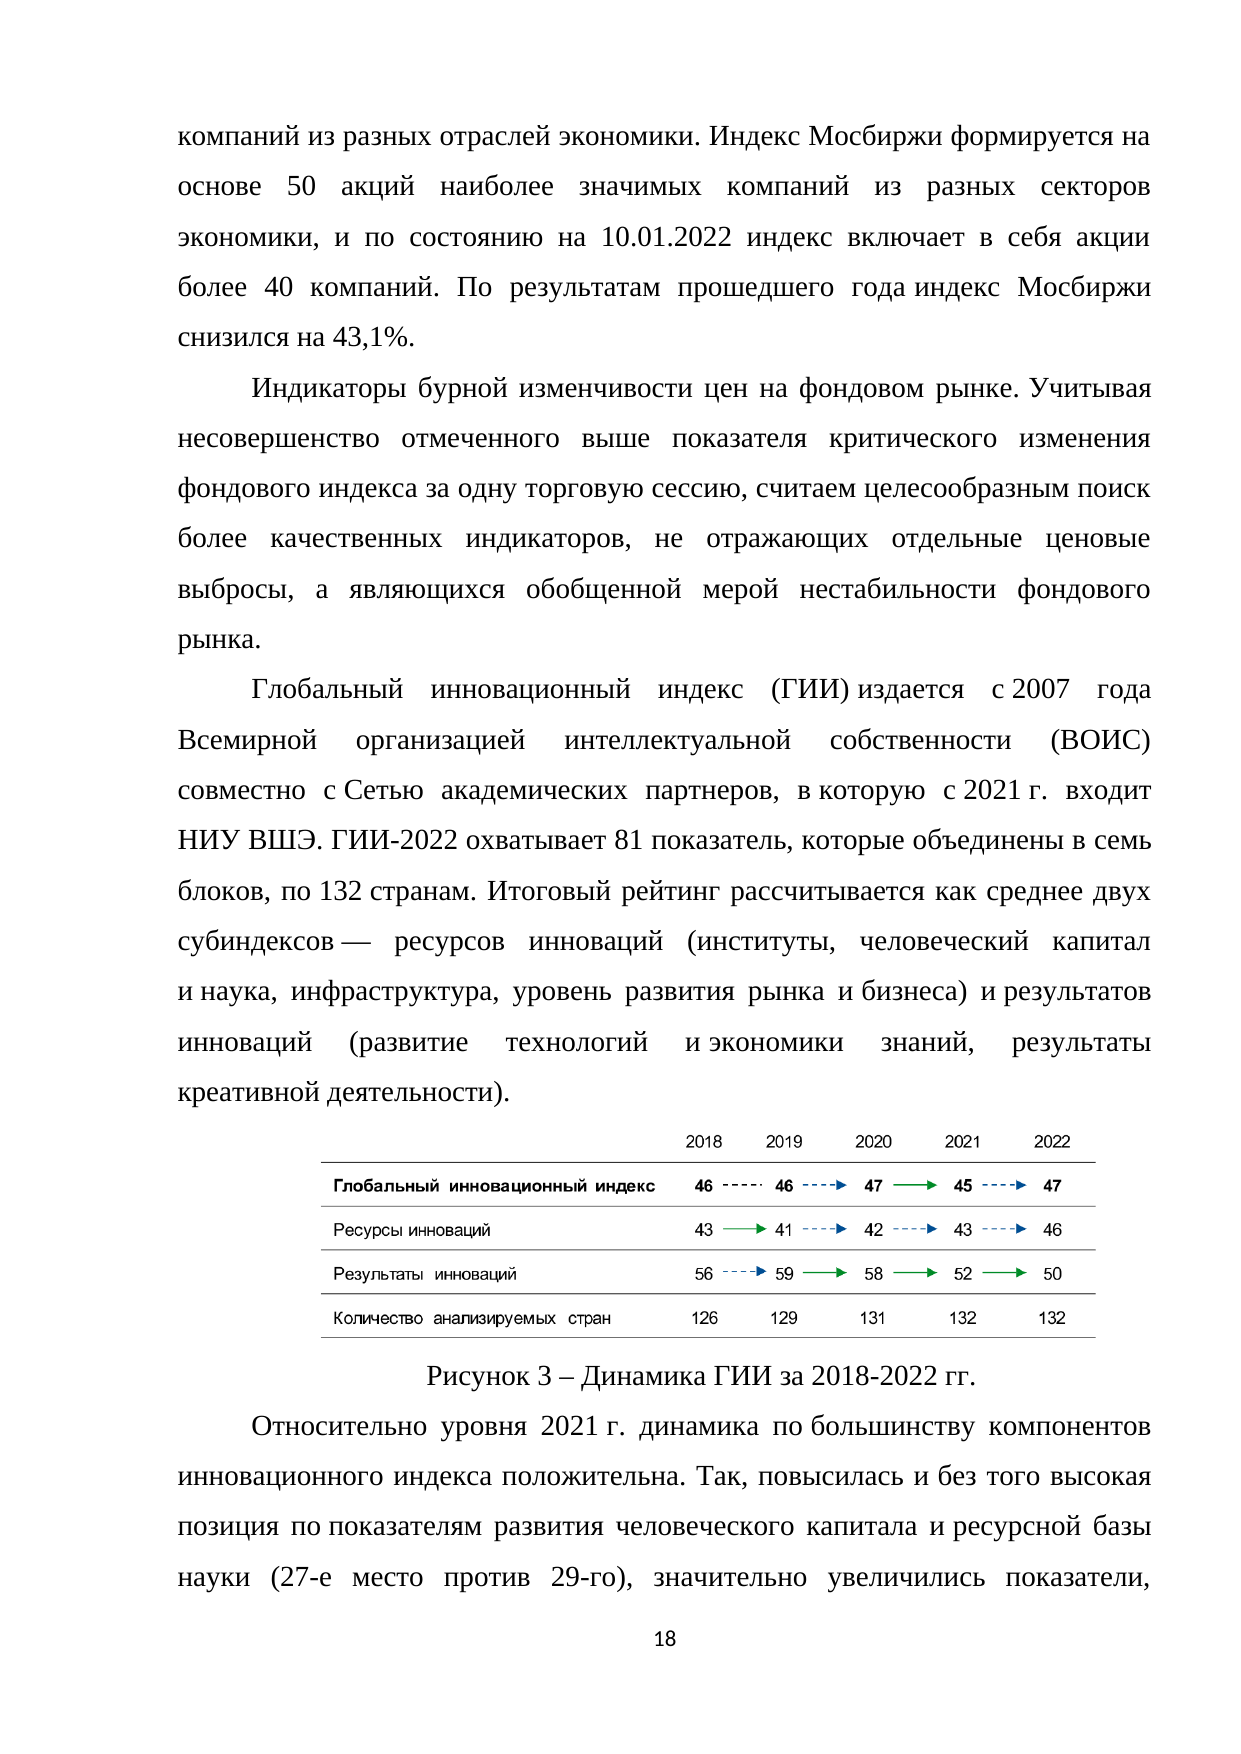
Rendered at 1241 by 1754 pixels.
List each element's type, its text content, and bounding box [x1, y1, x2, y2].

text Глобальный инновационный индекс (ГИИ) издается с 2007 года Всемирной организацией интеллектуальной собственности (ВОИС) совместно с Сетью академических партнеров, в которую с 2021 г. входит НИУ ВШЭ. ГИИ-2022 охватывает 81 показатель, которые объединены в семь блоков, по 132 странам. Итоговый рейтинг рассчитывается как среднее двух субиндексов — ресурсов инноваций (институты, человеческий капитал и наука, инфраструктура, уровень развития рынка и бизнеса) и результатов инноваций (развитие технологий и экономики знаний, результаты креативной деятельности). [177, 672, 1152, 1108]
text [177, 1408, 1152, 1592]
text Рисунок 3 – Динамика ГИИ за 2018-2022 гг. [177, 1358, 1152, 1391]
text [177, 118, 1152, 353]
text Индикаторы бурной изменчивости цен на фондовом рынке. Учитывая несовершенство отмеченного выше показателя критического изменения фондового индекса за одну торговую сессию, считаем целесообразным поиск более качественных индикаторов, не отражающих отдельные ценовые выбросы, а являющихся обобщенной мерой нестабильности фондового рынка. [177, 370, 1152, 655]
picture [292, 1124, 1110, 1344]
